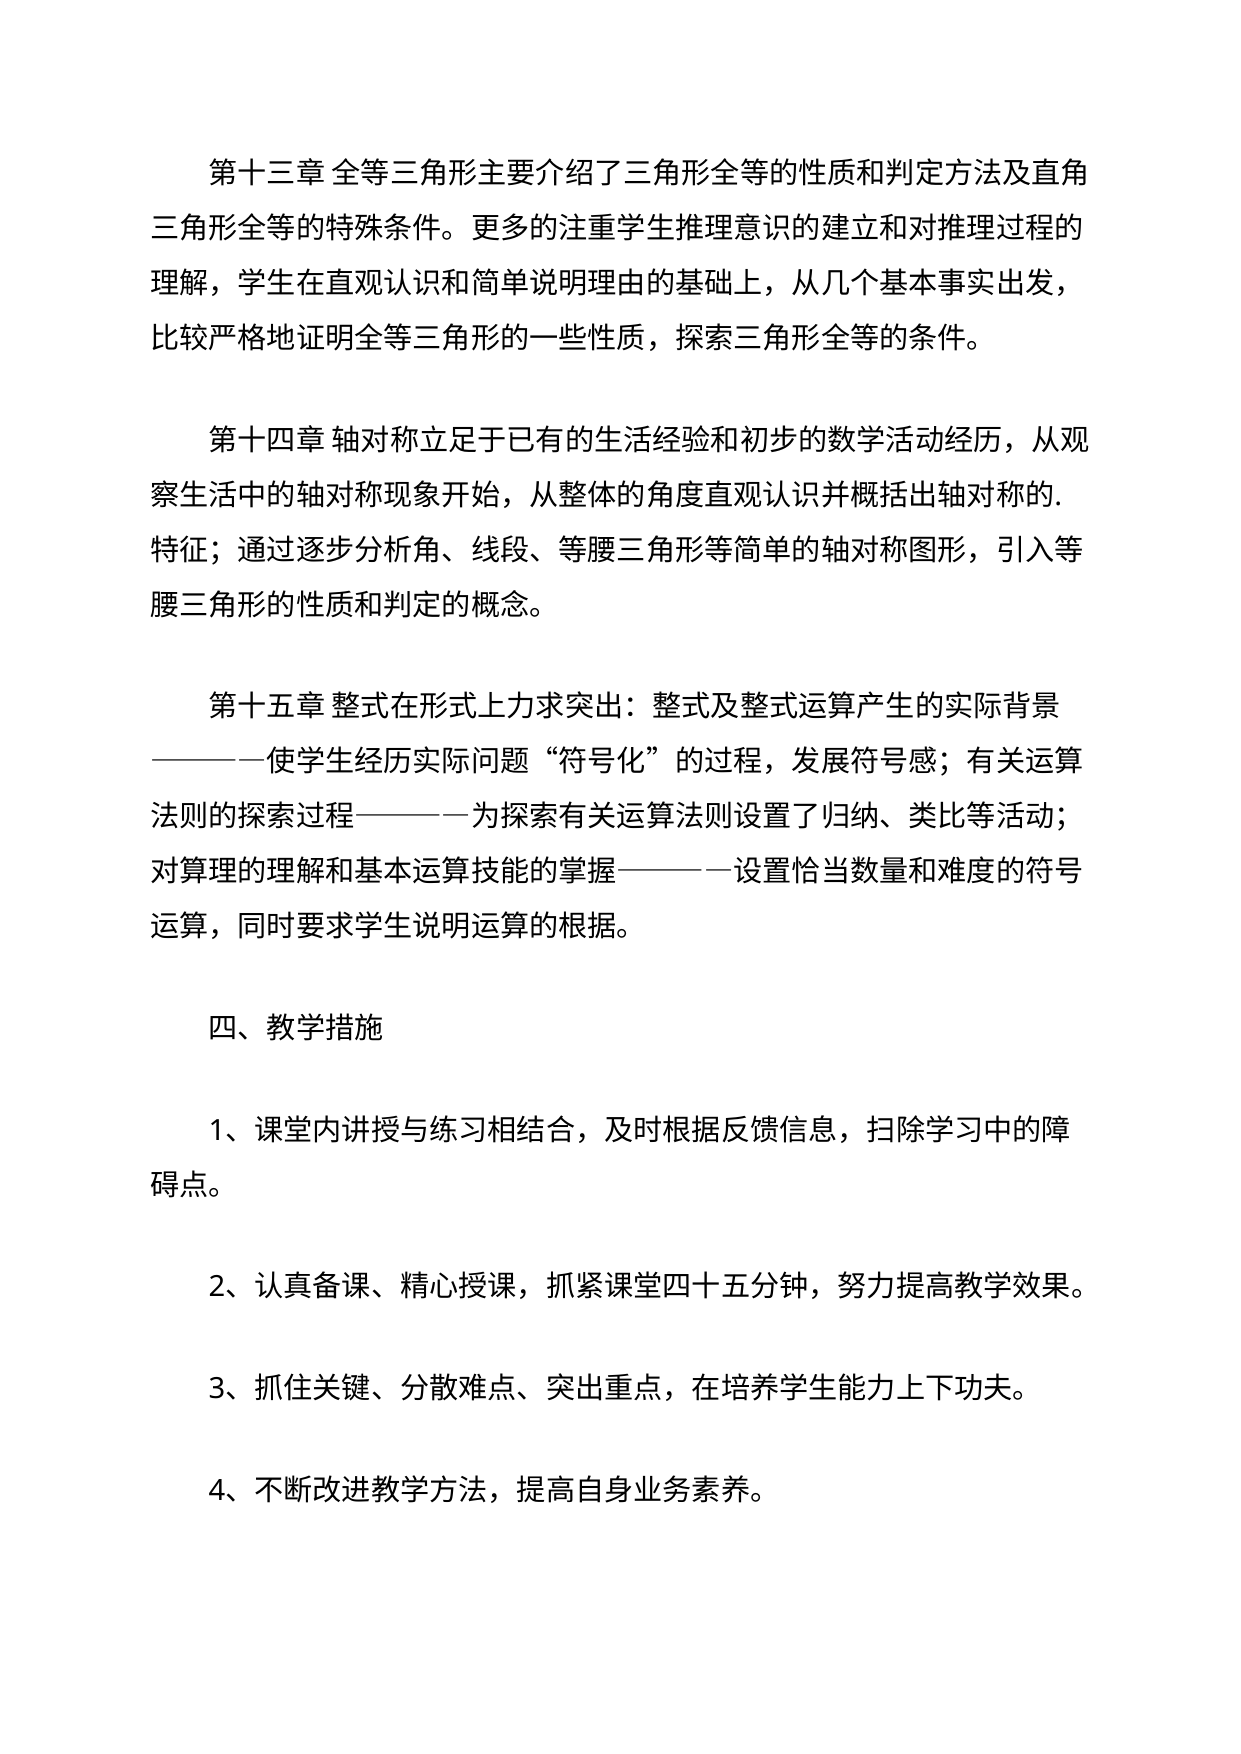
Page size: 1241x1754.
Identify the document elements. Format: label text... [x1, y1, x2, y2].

text 2、认真备课、精心授课，抓紧课堂四十五分钟，努力提高教学效果。 [150, 1263, 1090, 1305]
text 四、教学措施 [150, 1004, 1090, 1047]
text 第十四章 轴对称立足于已有的生活经验和初步的数学活动经历，从观察生活中的轴对称现象开始，从整体的角度直观认识并概括出轴对称的.特征；通过逐步分析角、线段、等腰三角形等简单的轴对称图形，引入等腰三角形的性质和判定的概念。 [150, 416, 1090, 623]
text 第十三章 全等三角形主要介绍了三角形全等的性质和判定方法及直角三角形全等的特殊条件。更多的注重学生推理意识的建立和对推理过程的理解，学生在直观认识和简单说明理由的基础上，从几个基本事实出发，比较严格地证明全等三角形的一些性质，探索三角形全等的条件。 [150, 150, 1090, 357]
text 3、抓住关键、分散难点、突出重点，在培养学生能力上下功夫。 [150, 1365, 1090, 1407]
text 1、课堂内讲授与练习相结合，及时根据反馈信息，扫除学习中的障碍点。 [150, 1106, 1090, 1203]
text 第十五章 整式在形式上力求突出：整式及整式运算产生的实际背景————使学生经历实际问题“符号化”的过程，发展符号感；有关运算法则的探索过程————为探索有关运算法则设置了归纳、类比等活动；对算理的理解和基本运算技能的掌握————设置恰当数量和难度的符号运算，同时要求学生说明运算的根据。 [150, 683, 1090, 945]
text 4、不断改进教学方法，提高自身业务素养。 [150, 1467, 1090, 1509]
